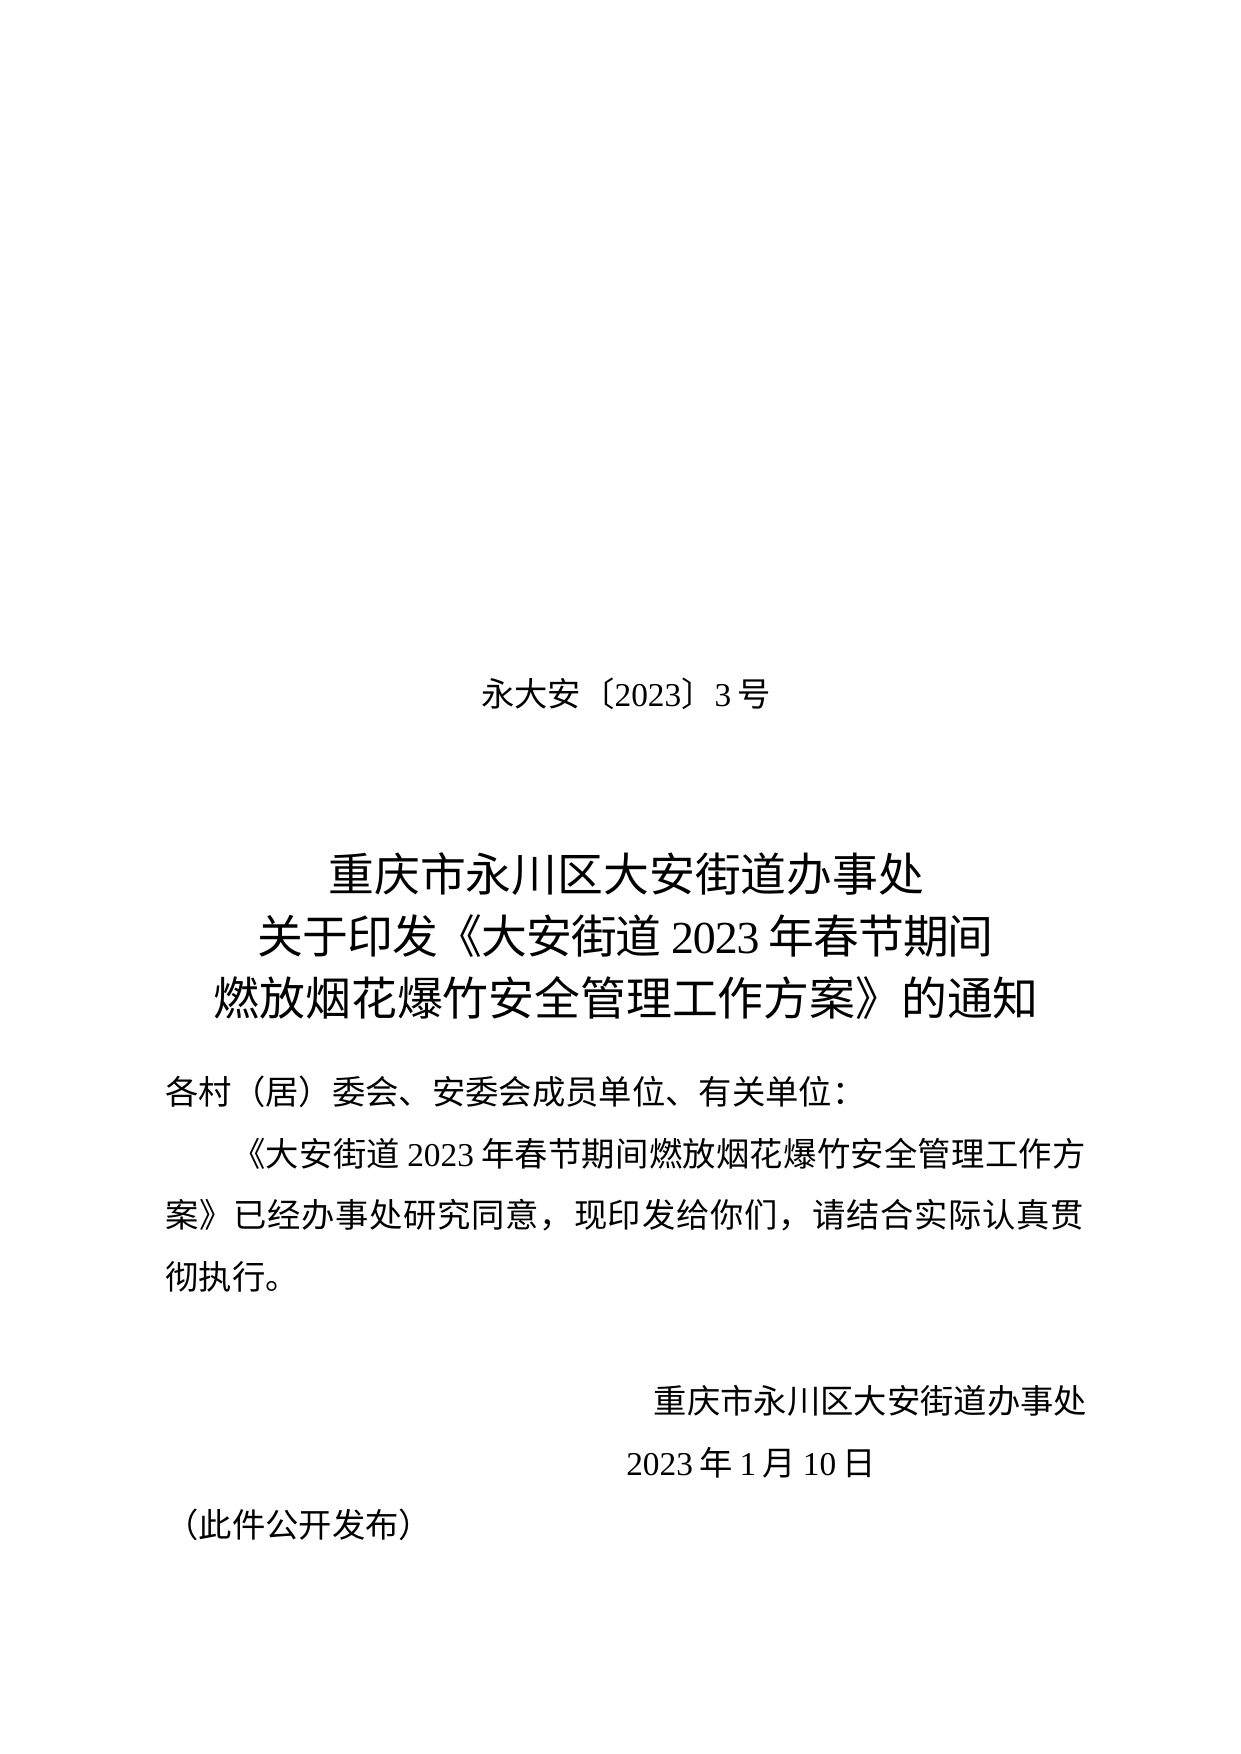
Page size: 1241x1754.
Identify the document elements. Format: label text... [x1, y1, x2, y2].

text 《大安街道2023年春节期间燃放烟花爆竹安全管理工作方案》已经办事处研究同意，现印发给你们，请结合实际认真贯彻执行。 [165, 1116, 1087, 1302]
text 燃放烟花爆竹安全管理工作方案》的通知 [165, 966, 1087, 1028]
text 关于印发《大安街道2023年春节期间 [165, 904, 1087, 966]
text 重庆市永川区大安街道办事处 [165, 1364, 1087, 1426]
text 各村（居）委会、安委会成员单位、有关单位： [165, 1054, 1087, 1116]
text 永大安〔2023〕3号 [165, 657, 1087, 718]
text 2023年1月10日 [165, 1426, 1087, 1488]
text （此件公开发布） [165, 1488, 1087, 1549]
text 重庆市永川区大安街道办事处 [165, 842, 1087, 904]
